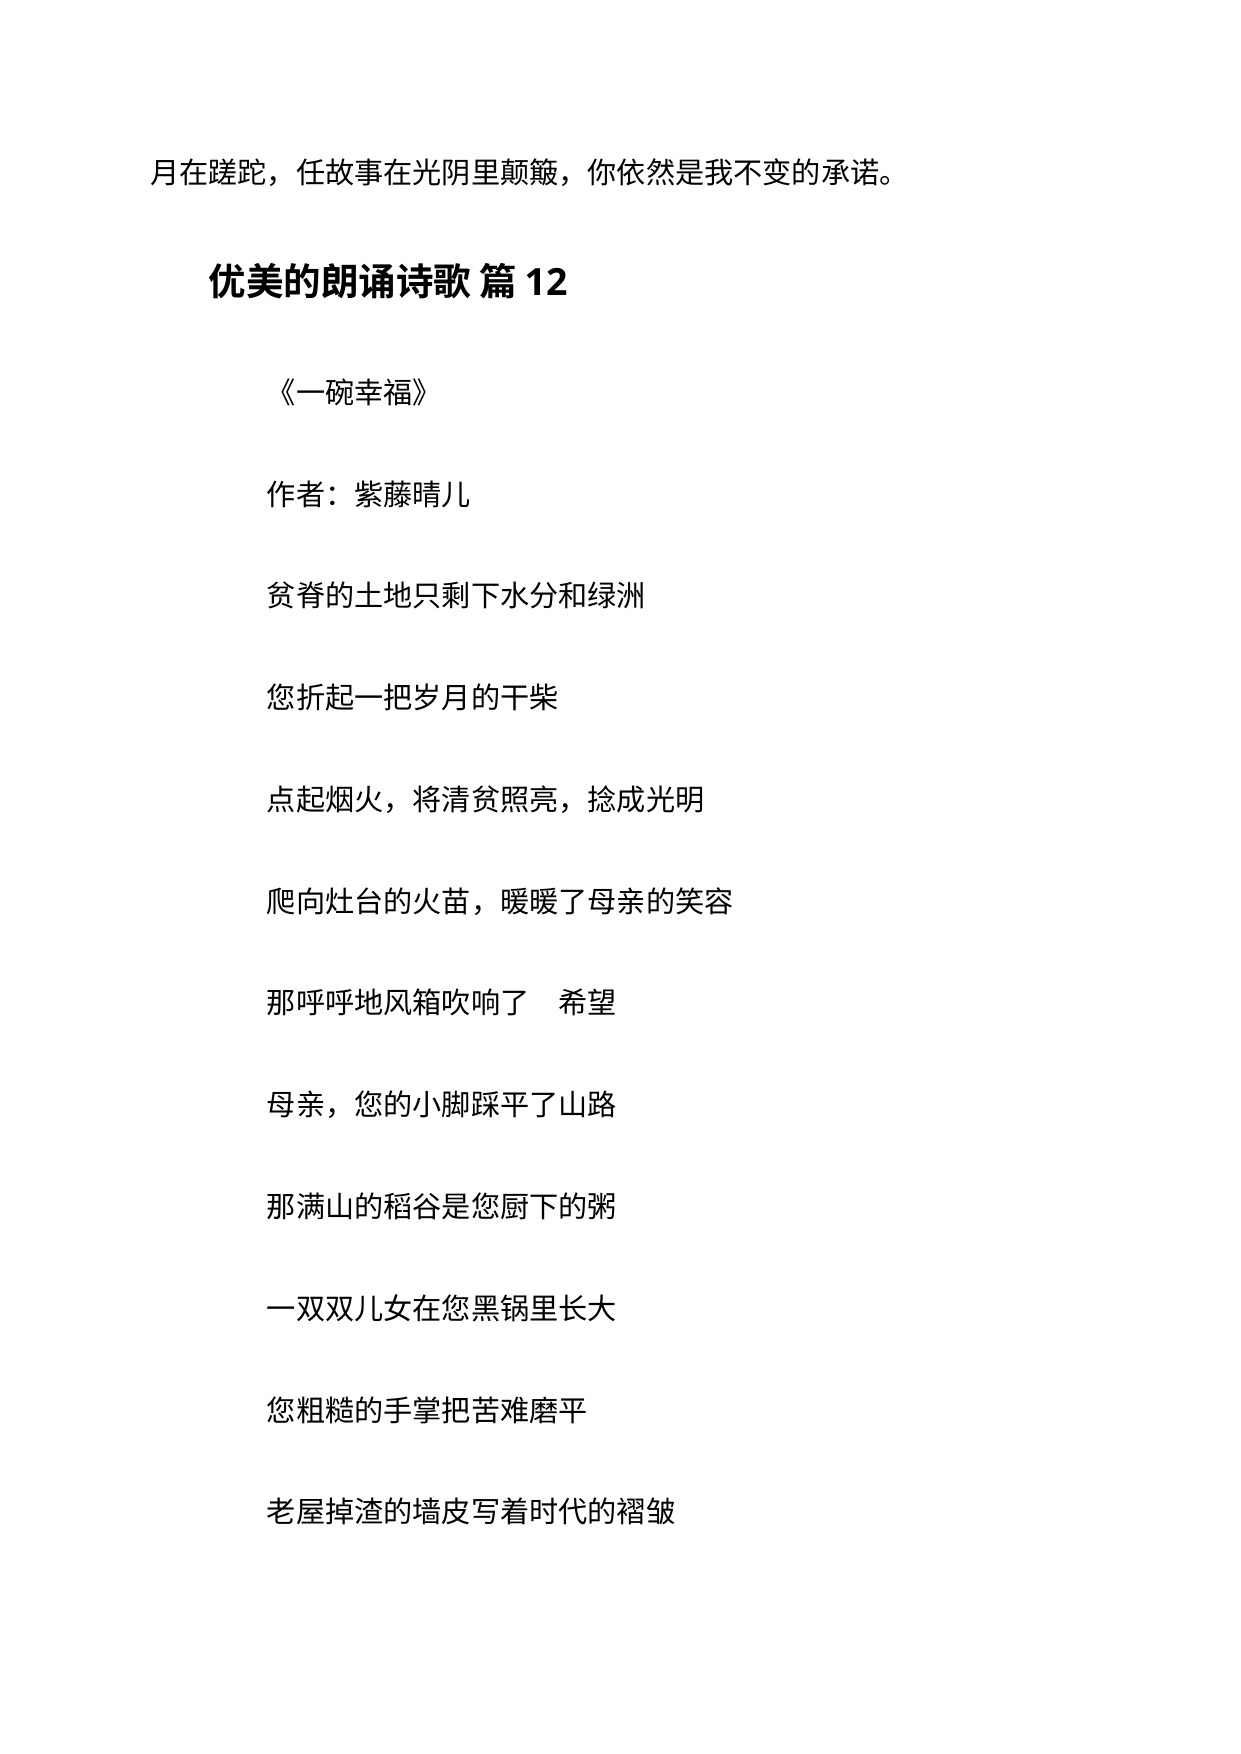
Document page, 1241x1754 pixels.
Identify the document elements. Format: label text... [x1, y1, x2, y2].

text 那呼呼地风箱吹响了 希望 [150, 980, 1090, 1022]
text 贫脊的土地只剩下水分和绿洲 [150, 573, 1090, 615]
text 您折起一把岁月的干柴 [150, 675, 1090, 717]
text 优美的朗诵诗歌 篇12 [150, 252, 1090, 306]
text 您粗糙的手掌把苦难磨平 [150, 1387, 1090, 1429]
text 那满山的稻谷是您厨下的粥 [150, 1183, 1090, 1226]
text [150, 150, 1090, 192]
text 一双双儿女在您黑锅里长大 [150, 1285, 1090, 1328]
text 作者：紫藤晴儿 [150, 471, 1090, 513]
text 点起烟火，将清贫照亮，捻成光明 [150, 776, 1090, 819]
text 爬向灶台的火苗，暖暖了母亲的笑容 [150, 878, 1090, 921]
text 老屋掉渣的墙皮写着时代的褶皱 [150, 1489, 1090, 1531]
text 《一碗幸福》 [150, 369, 1090, 412]
text 母亲，您的小脚踩平了山路 [150, 1082, 1090, 1124]
